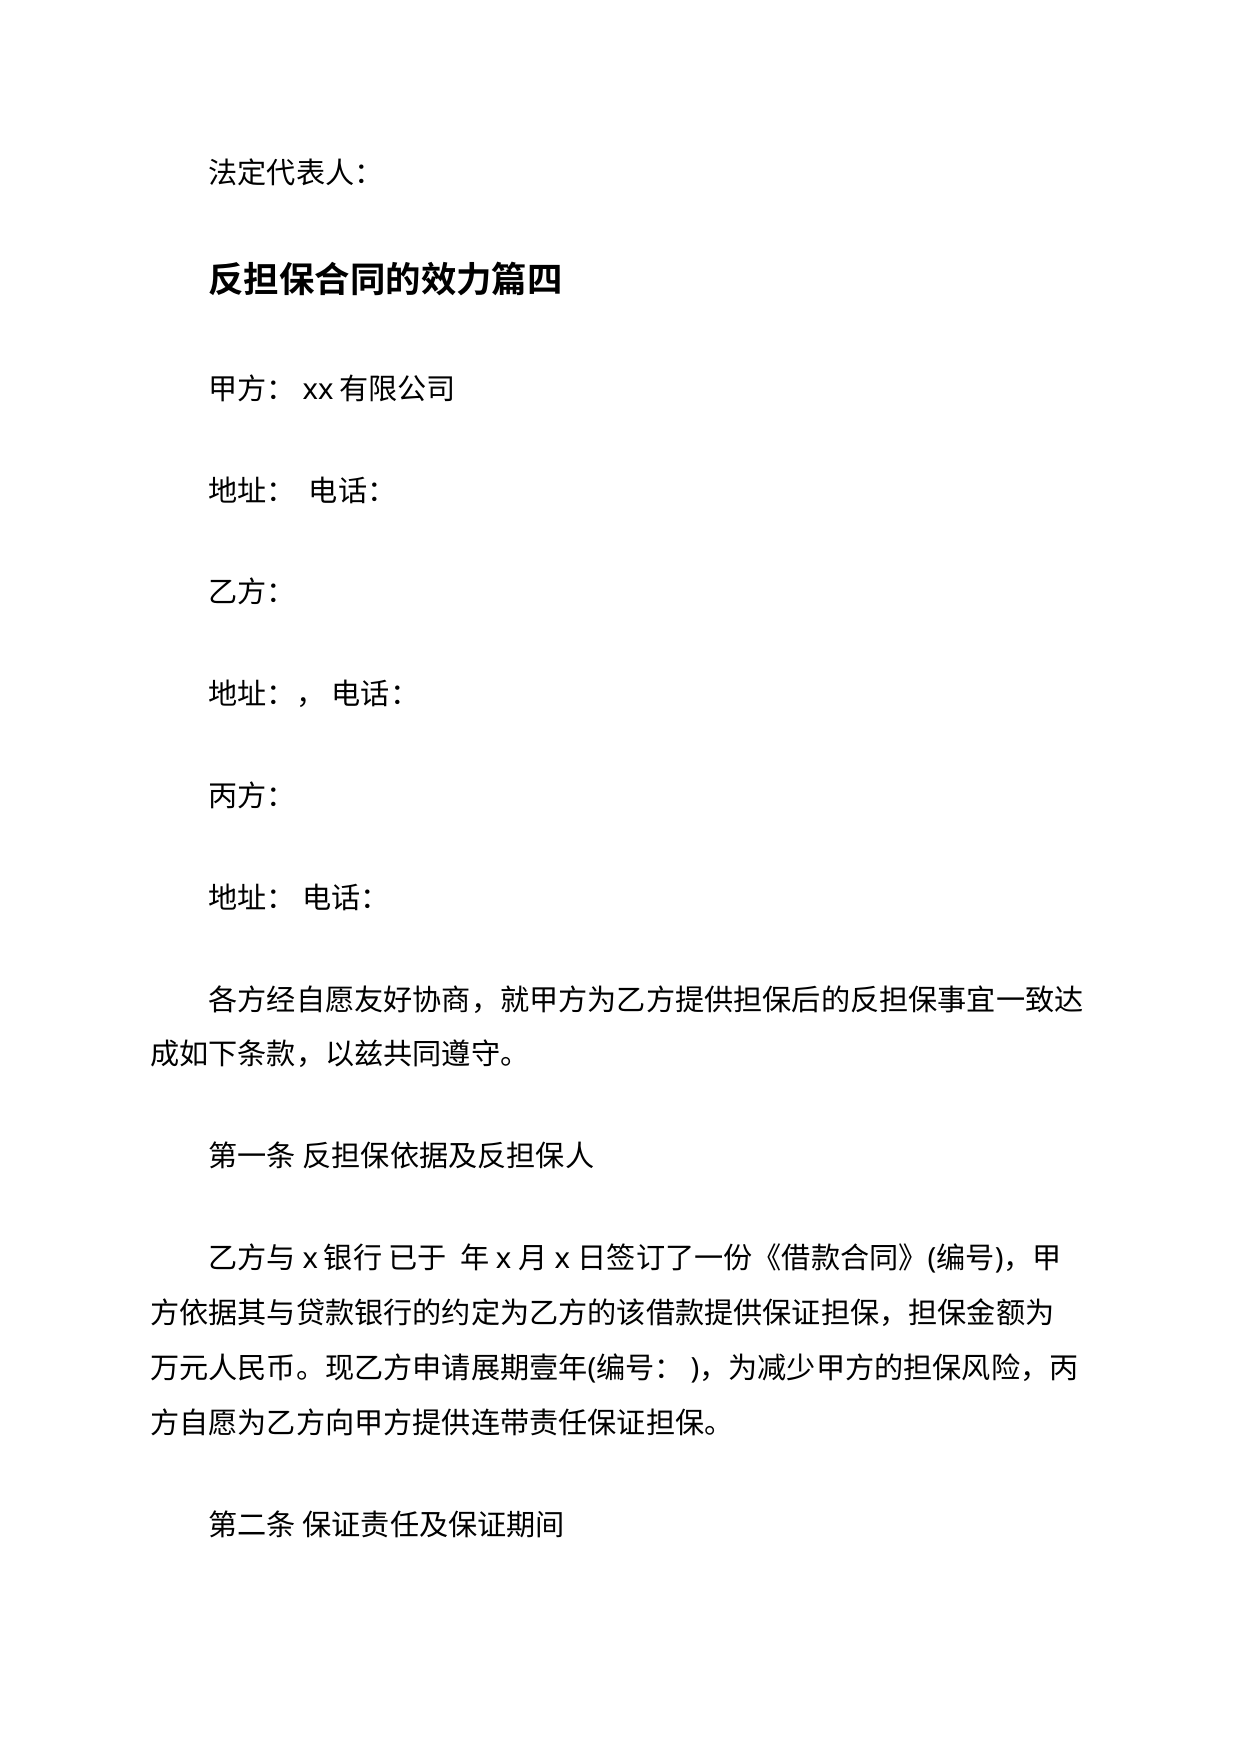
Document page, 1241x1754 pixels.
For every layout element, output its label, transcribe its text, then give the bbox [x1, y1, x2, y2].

text 地址： 电话： [150, 467, 1090, 509]
text 反担保合同的效力篇四 [150, 252, 1090, 303]
text 丙方： [150, 772, 1090, 815]
text 各方经自愿友好协商，就甲方为乙方提供担保后的反担保事宜一致达成如下条款，以兹共同遵守。 [150, 976, 1090, 1073]
text 第一条 反担保依据及反担保人 [150, 1133, 1090, 1175]
text 甲方： xx有限公司 [150, 365, 1090, 408]
text 地址： 电话： [150, 874, 1090, 917]
text 地址：， 电话： [150, 671, 1090, 713]
text 法定代表人： [150, 150, 1090, 192]
text 乙方： [150, 569, 1090, 611]
text 第二条 保证责任及保证期间 [150, 1501, 1090, 1543]
text 乙方与 x银行 已于 年 x 月 x 日签订了一份《借款合同》(编号)，甲方依据其与贷款银行的约定为乙方的该借款提供保证担保，担保金额为 万元人民币。现乙方申请展期壹年(编号： )，为减少甲方的担保风险，丙方自愿为乙方向甲方提供连带责任保证担保。 [150, 1234, 1090, 1442]
